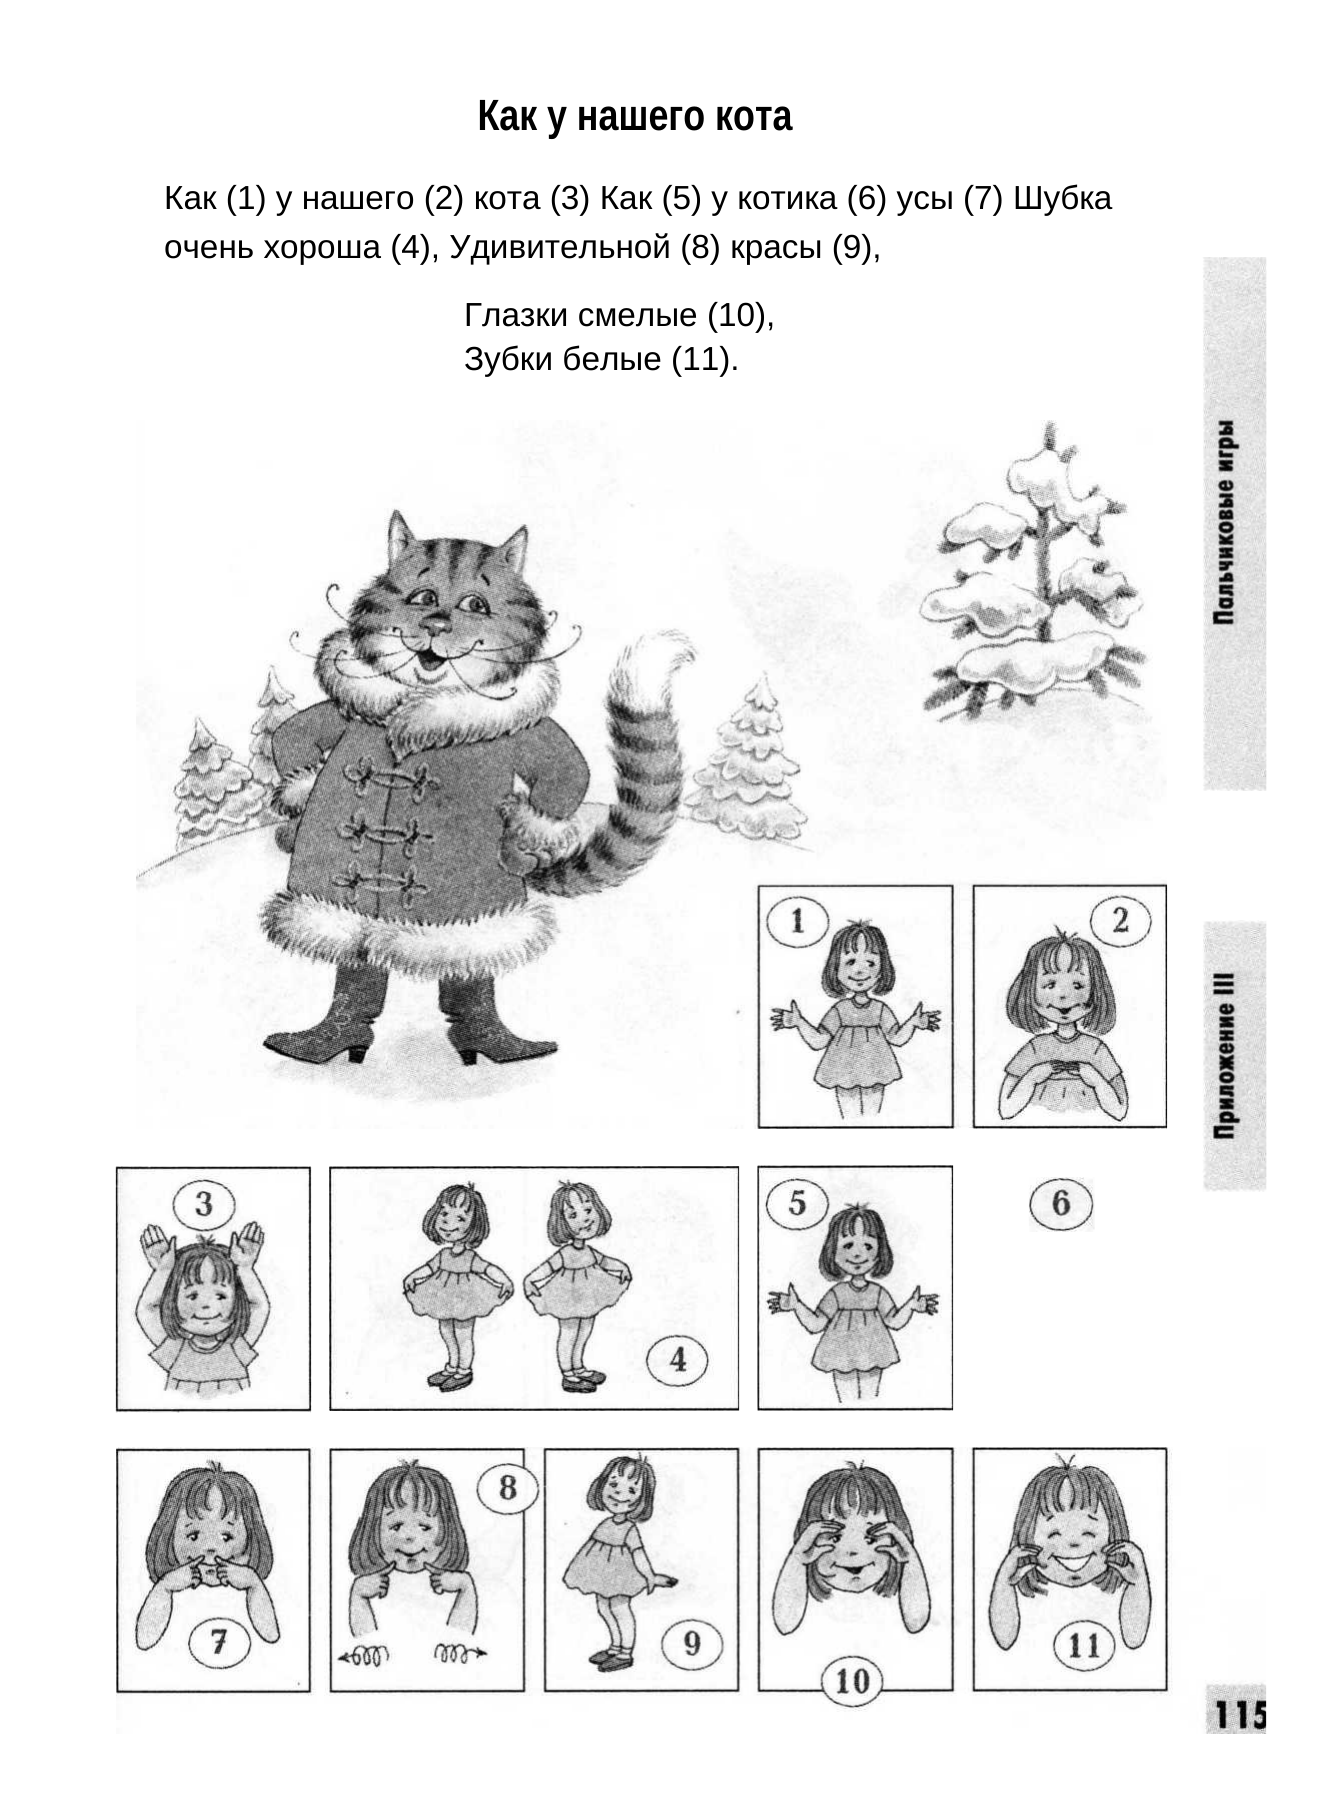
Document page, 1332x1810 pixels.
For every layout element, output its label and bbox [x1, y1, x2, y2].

picture [757, 1165, 954, 1411]
picture [329, 1166, 740, 1411]
picture [136, 420, 1168, 1129]
picture [115, 1166, 312, 1413]
picture [116, 1447, 1267, 1734]
picture [1028, 1177, 1095, 1232]
picture [1202, 257, 1267, 791]
picture [1202, 920, 1267, 1192]
